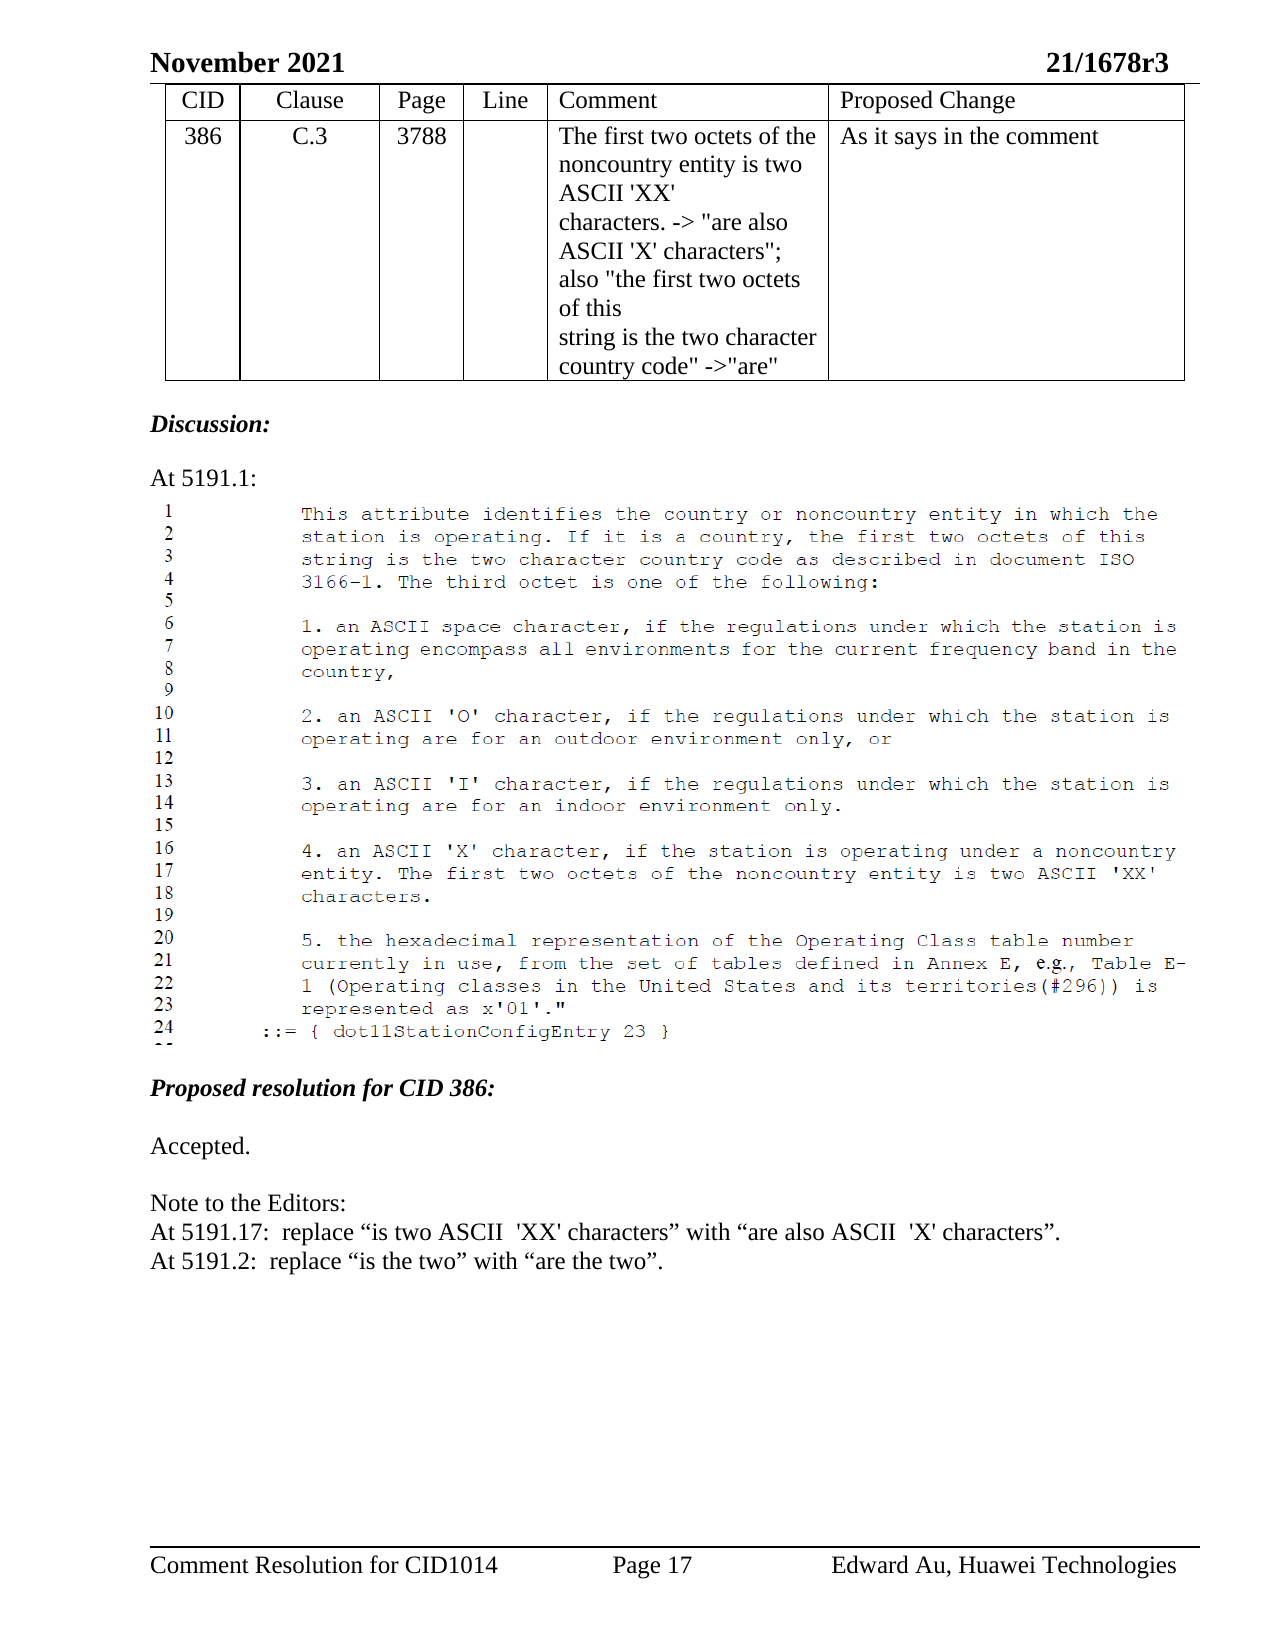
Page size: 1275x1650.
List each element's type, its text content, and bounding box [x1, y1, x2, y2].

text Proposed resolution for CID 386: [150, 1073, 1200, 1102]
table_header Line [464, 85, 547, 120]
table_header CID [166, 85, 239, 120]
table_cell C.3 [241, 121, 379, 379]
text Accepted. [150, 1131, 1200, 1159]
table_cell The first two octets of the noncountry entity is two ASCII 'XX' characters. -> "are also ASCII 'X' characters"; also "the first two octets of this string is the two character country code" ->"are" [548, 121, 828, 379]
text Discussion: [150, 409, 1200, 438]
table_cell 3788 [380, 121, 463, 379]
text Note to the Editors: [150, 1188, 1200, 1217]
table_cell As it says in the comment [829, 121, 1184, 379]
text At 5191.17: replace “is two ASCII 'XX' characters” with “are also ASCII 'X' characters”. [150, 1217, 1200, 1246]
table_cell [464, 121, 547, 379]
table_header Page [380, 85, 463, 120]
text At 5191.2: replace “is the two” with “are the two”. [150, 1246, 1200, 1274]
table_header Clause [241, 85, 379, 120]
table_cell 386 [166, 121, 239, 379]
table_header Proposed Change [829, 85, 1184, 120]
text At 5191.1: [150, 463, 1200, 491]
table_header Comment [548, 85, 828, 120]
